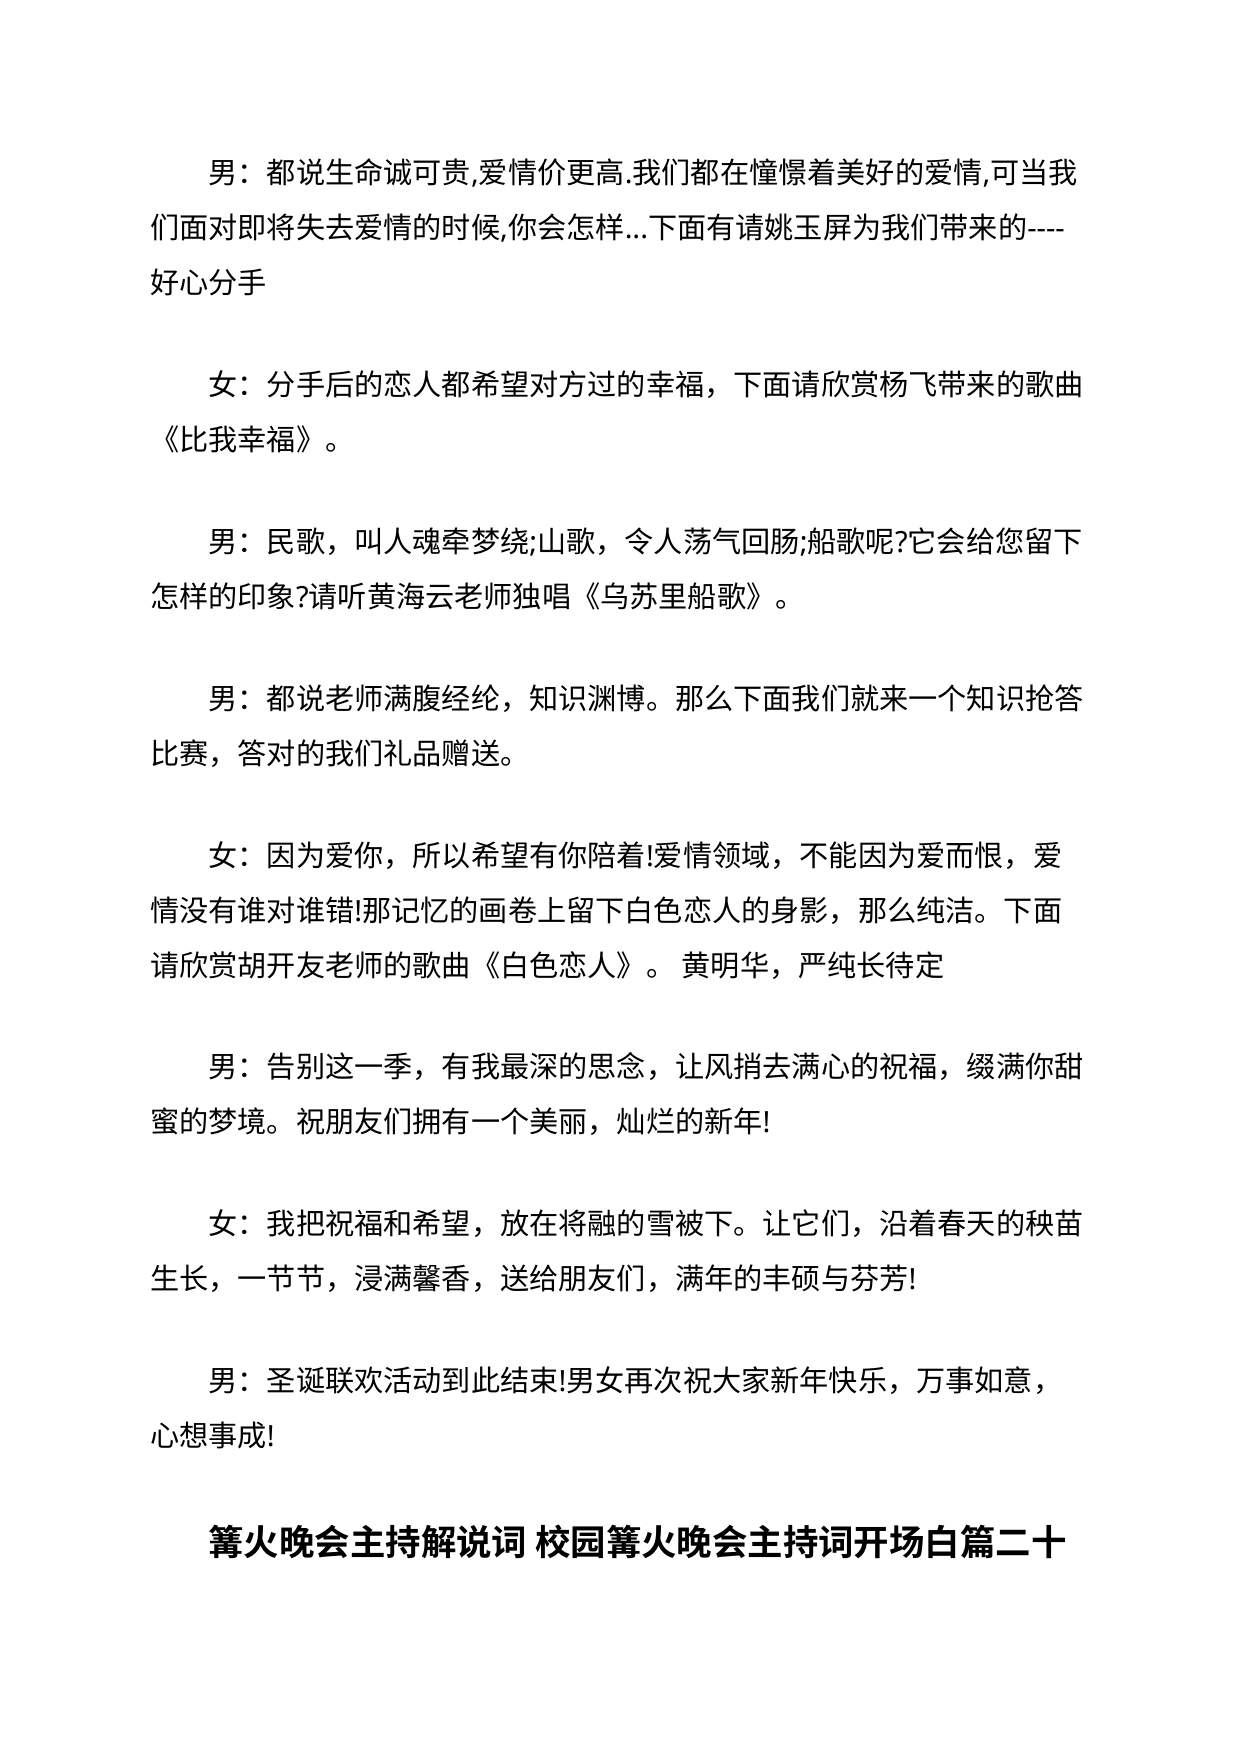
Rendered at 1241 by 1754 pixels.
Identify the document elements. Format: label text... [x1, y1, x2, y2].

text 女：因为爱你，所以希望有你陪着!爱情领域，不能因为爱而恨，爱情没有谁对谁错!那记忆的画卷上留下白色恋人的身影，那么纯洁。下面请欣赏胡开友老师的歌曲《白色恋人》。 黄明华，严纯长待定 [150, 832, 1090, 984]
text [150, 1514, 1090, 1566]
text 男：民歌，叫人魂牵梦绕;山歌，令人荡气回肠;船歌呢?它会给您留下怎样的印象?请听黄海云老师独唱《乌苏里船歌》。 [150, 518, 1090, 616]
text 女：分手后的恋人都希望对方过的幸福，下面请欣赏杨飞带来的歌曲《比我幸福》。 [150, 362, 1090, 459]
text 男：都说生命诚可贵,爱情价更高.我们都在憧憬着美好的爱情,可当我们面对即将失去爱情的时候,你会怎样...下面有请姚玉屏为我们带来的----好心分手 [150, 150, 1090, 302]
text 男：告别这一季，有我最深的思念，让风捎去满心的祝福，缀满你甜蜜的梦境。祝朋友们拥有一个美丽，灿烂的新年! [150, 1044, 1090, 1141]
text 女：我把祝福和希望，放在将融的雪被下。让它们，沿着春天的秧苗生长，一节节，浸满馨香，送给朋友们，满年的丰硕与芬芳! [150, 1201, 1090, 1298]
text 男：圣诞联欢活动到此结束!男女再次祝大家新年快乐，万事如意，心想事成! [150, 1358, 1090, 1455]
text 男：都说老师满腹经纶，知识渊博。那么下面我们就来一个知识抢答比赛，答对的我们礼品赠送。 [150, 675, 1090, 773]
